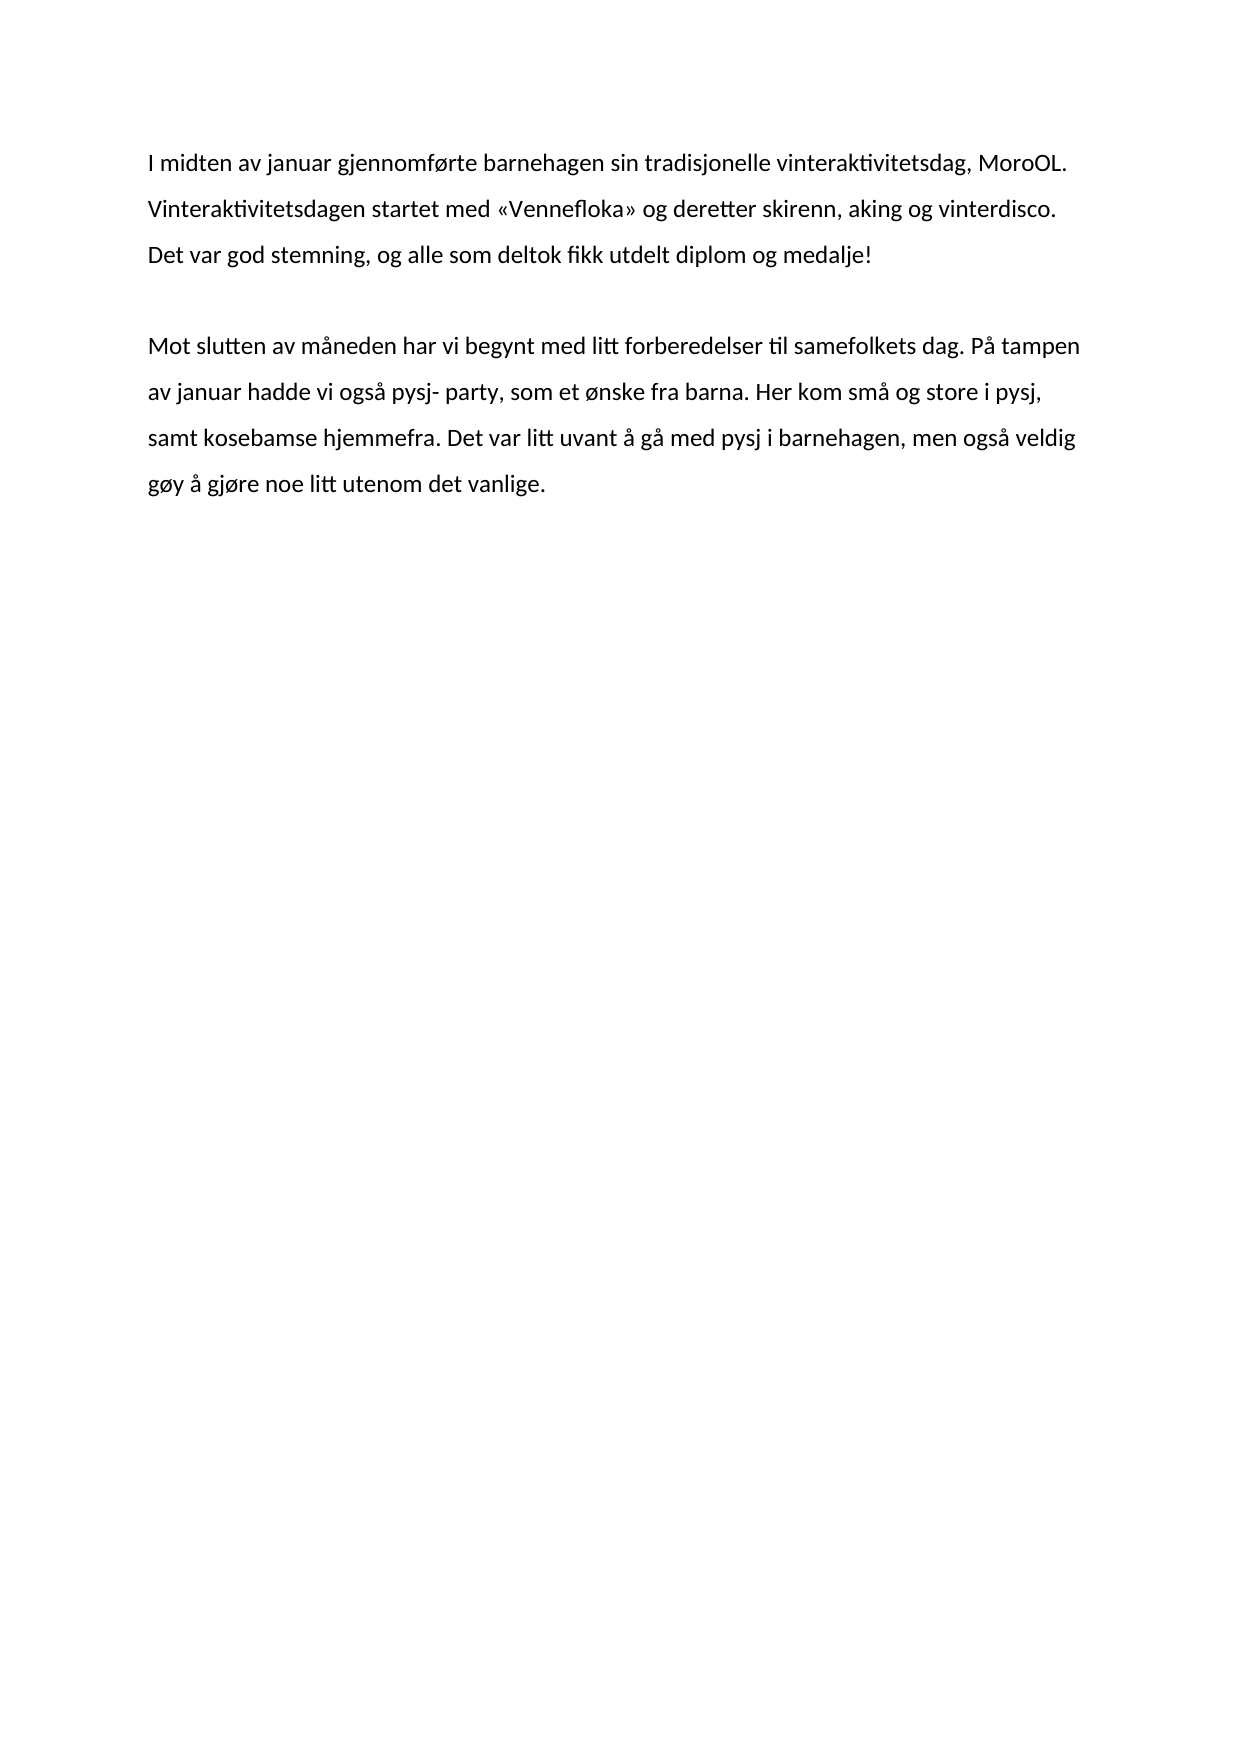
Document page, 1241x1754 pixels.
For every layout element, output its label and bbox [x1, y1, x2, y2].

text [148, 148, 1093, 917]
